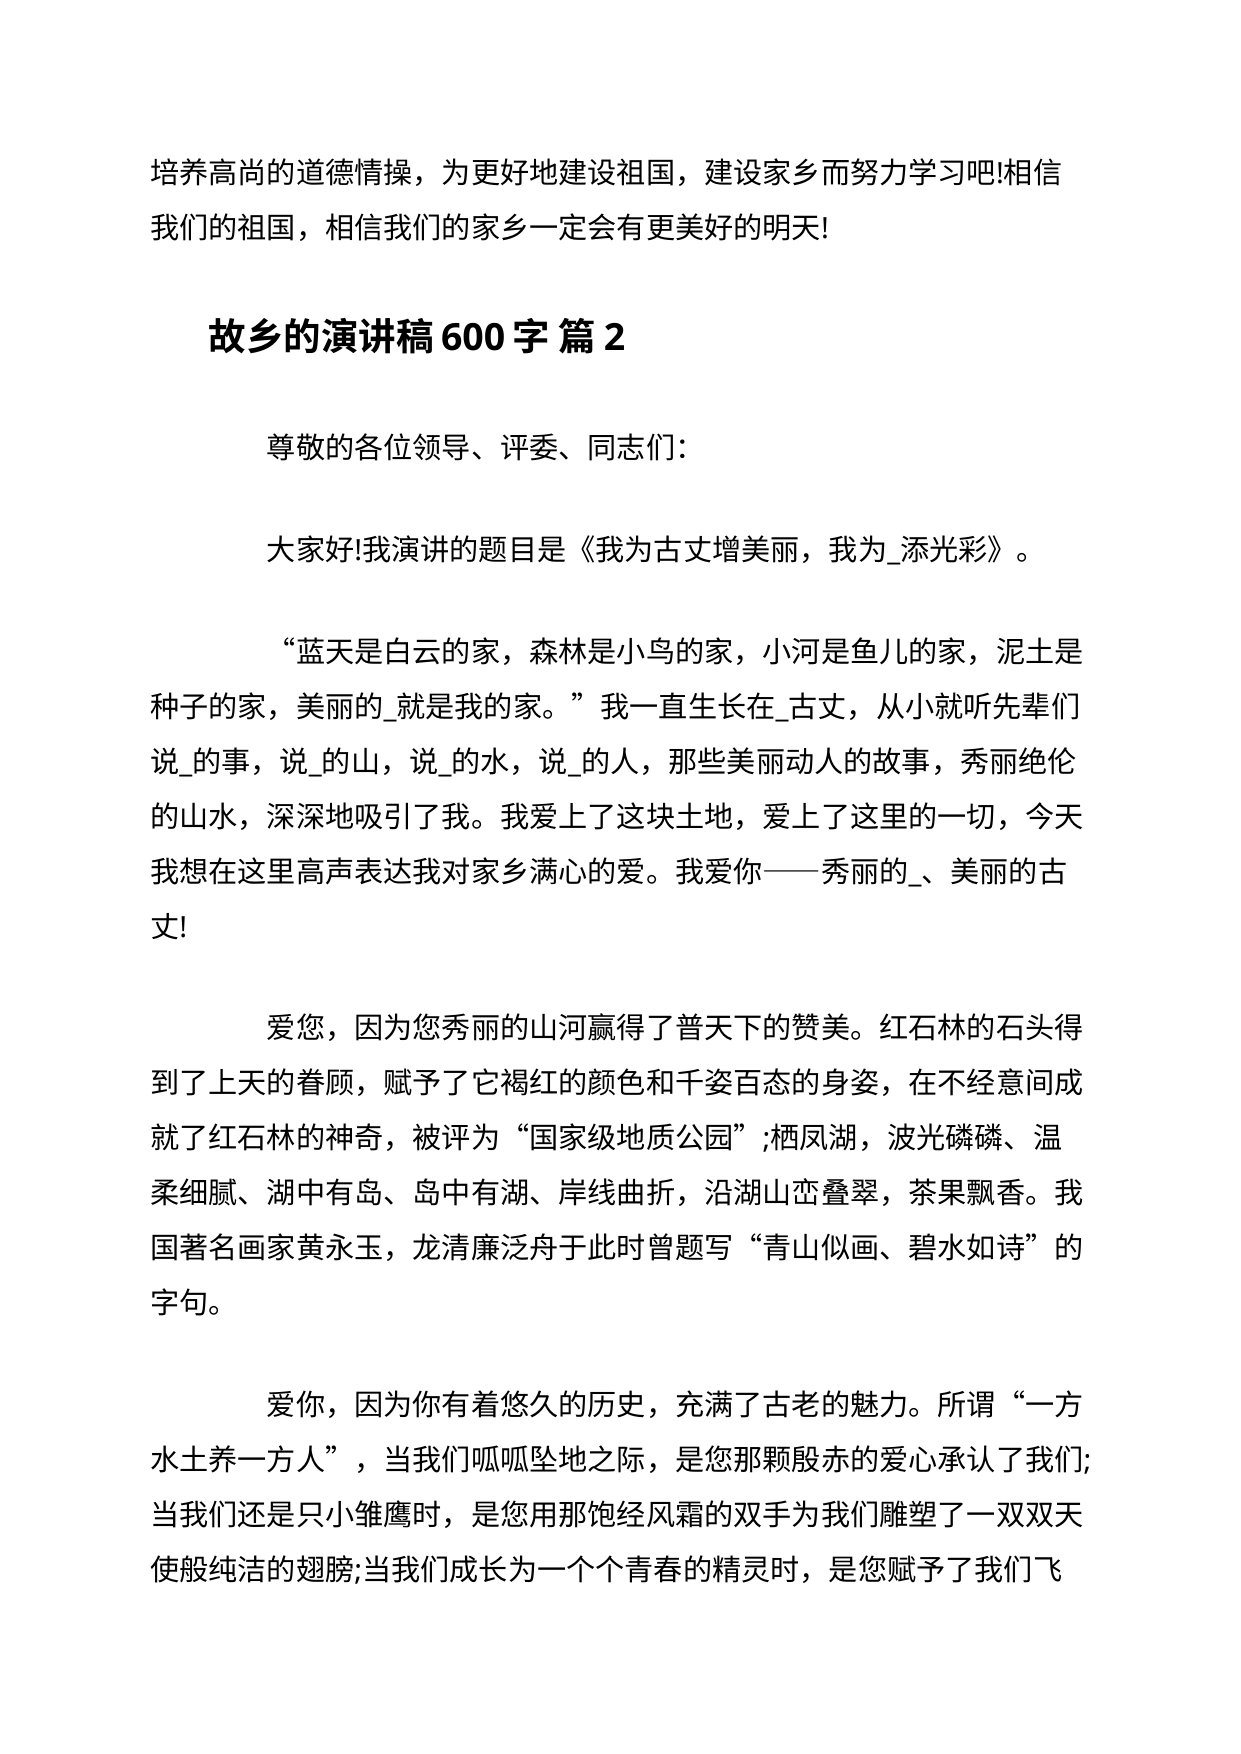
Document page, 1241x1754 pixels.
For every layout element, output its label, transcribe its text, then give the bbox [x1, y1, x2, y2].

text “蓝天是白云的家，森林是小鸟的家，小河是鱼儿的家，泥土是种子的家，美丽的_就是我的家。”我一直生长在_古丈，从小就听先辈们说_的事，说_的山，说_的水，说_的人，那些美丽动人的故事，秀丽绝伦的山水，深深地吸引了我。我爱上了这块土地，爱上了这里的一切，今天我想在这里高声表达我对家乡满心的爱。我爱你——秀丽的_、美丽的古丈! [150, 628, 1090, 946]
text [150, 150, 1090, 247]
text 爱您，因为您秀丽的山河赢得了普天下的赞美。红石林的石头得到了上天的眷顾，赋予了它褐红的颜色和千姿百态的身姿，在不经意间成就了红石林的神奇，被评为“国家级地质公园”;栖凤湖，波光磷磷、温柔细腻、湖中有岛、岛中有湖、岸线曲折，沿湖山峦叠翠，茶果飘香。我国著名画家黄永玉，龙清廉泛舟于此时曾题写“青山似画、碧水如诗”的字句。 [150, 1005, 1090, 1322]
text 故乡的演讲稿600字 篇2 [150, 307, 1090, 361]
text 大家好!我演讲的题目是《我为古丈增美丽，我为_添光彩》。 [150, 526, 1090, 569]
text 尊敬的各位领导、评委、同志们： [150, 424, 1090, 467]
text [150, 1381, 1090, 1589]
